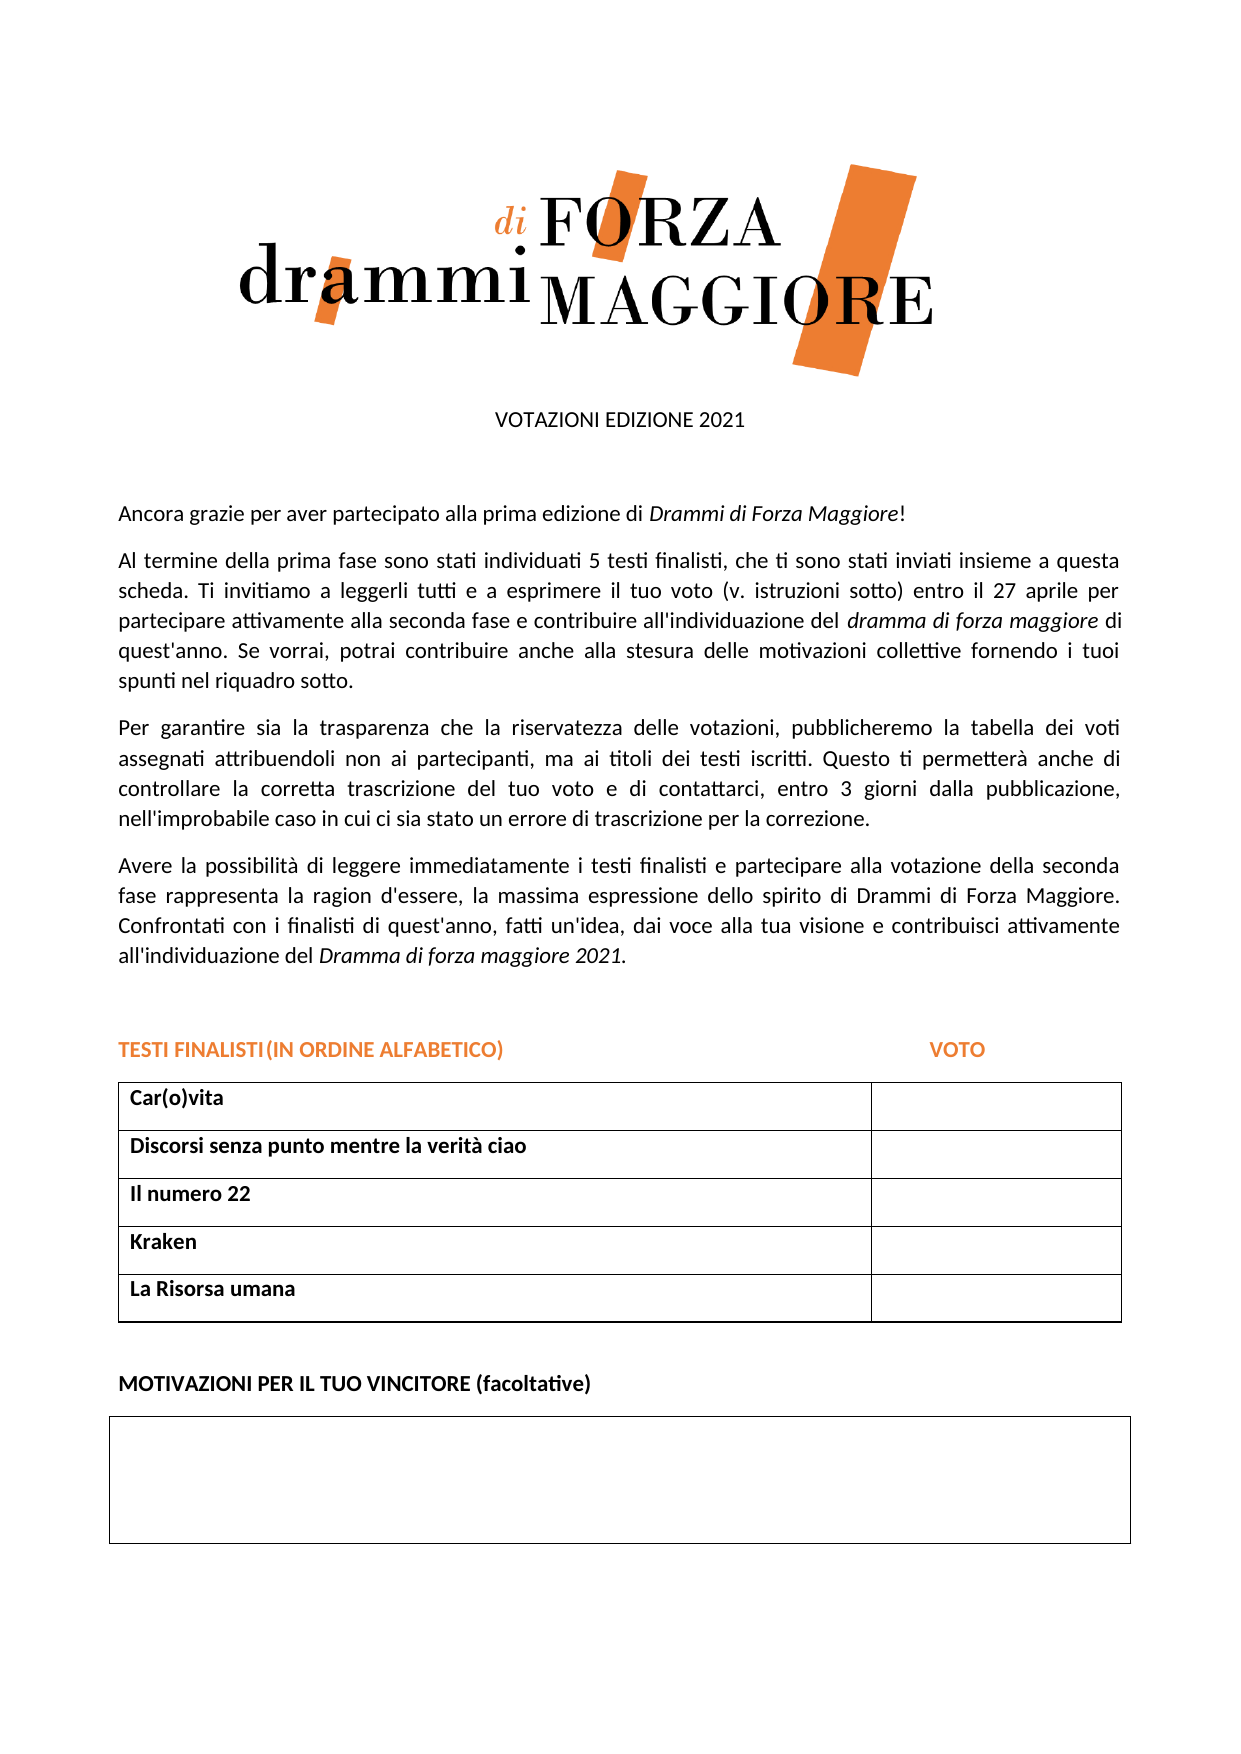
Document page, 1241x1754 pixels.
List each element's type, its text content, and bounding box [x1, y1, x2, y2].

table_cell Kraken [119, 1227, 871, 1273]
table_cell [872, 1275, 1121, 1321]
text VOTAZIONI EDIZIONE 2021 [118, 405, 1122, 433]
text Avere la possibilità di leggere immediatamente i testi finalisti e partecipare alla votazione della seconda fase rappresenta la ragion d'essere, la massima espressione dello spirito di Drammi di Forza Maggiore. Confrontati con i finalisti di quest'anno, fatti un'idea, dai voce alla tua visione e contribuisci attivamente all'individuazione del Dramma di forza maggiore 2021. [118, 851, 1122, 970]
table_cell La Risorsa umana [119, 1275, 871, 1321]
table_cell [872, 1131, 1121, 1178]
table_cell [872, 1179, 1121, 1226]
text Al termine della prima fase sono stati individuati 5 testi finalisti, che ti sono stati inviati insieme a questa scheda. Ti invitiamo a leggerli tutti e a esprimere il tuo voto (v. istruzioni sotto) entro il 27 aprile per partecipare attivamente alla seconda fase e contribuire all'individuazione del dramma di forza maggiore di quest'anno. Se vorrai, potrai contribuire anche alla stesura delle motivazioni collettive fornendo i tuoi spunti nel riquadro sotto. [118, 546, 1122, 695]
table_cell [872, 1227, 1121, 1273]
picture [118, 147, 1122, 387]
table_header [872, 1083, 1121, 1130]
table_cell Discorsi senza punto mentre la verità ciao [119, 1131, 871, 1178]
text MOTIVAZIONI PER IL TUO VINCITORE (facoltative) [118, 1369, 1122, 1397]
table_header Car(o)vita [119, 1083, 871, 1130]
text TESTI FINALISTI (IN ORDINE ALFABETICO) VOTO [118, 1035, 1122, 1063]
text Per garantire sia la trasparenza che la riservatezza delle votazioni, pubblicheremo la tabella dei voti assegnati attribuendoli non ai partecipanti, ma ai titoli dei testi iscritti. Questo ti permetterà anche di controllare la corretta trascrizione del tuo voto e di contattarci, entro 3 giorni dalla pubblicazione, nell'improbabile caso in cui ci sia stato un errore di trascrizione per la correzione. [118, 713, 1122, 832]
table_cell Il numero 22 [119, 1179, 871, 1226]
text Ancora grazie per aver partecipato alla prima edizione di Drammi di Forza Maggiore! [118, 499, 1122, 527]
